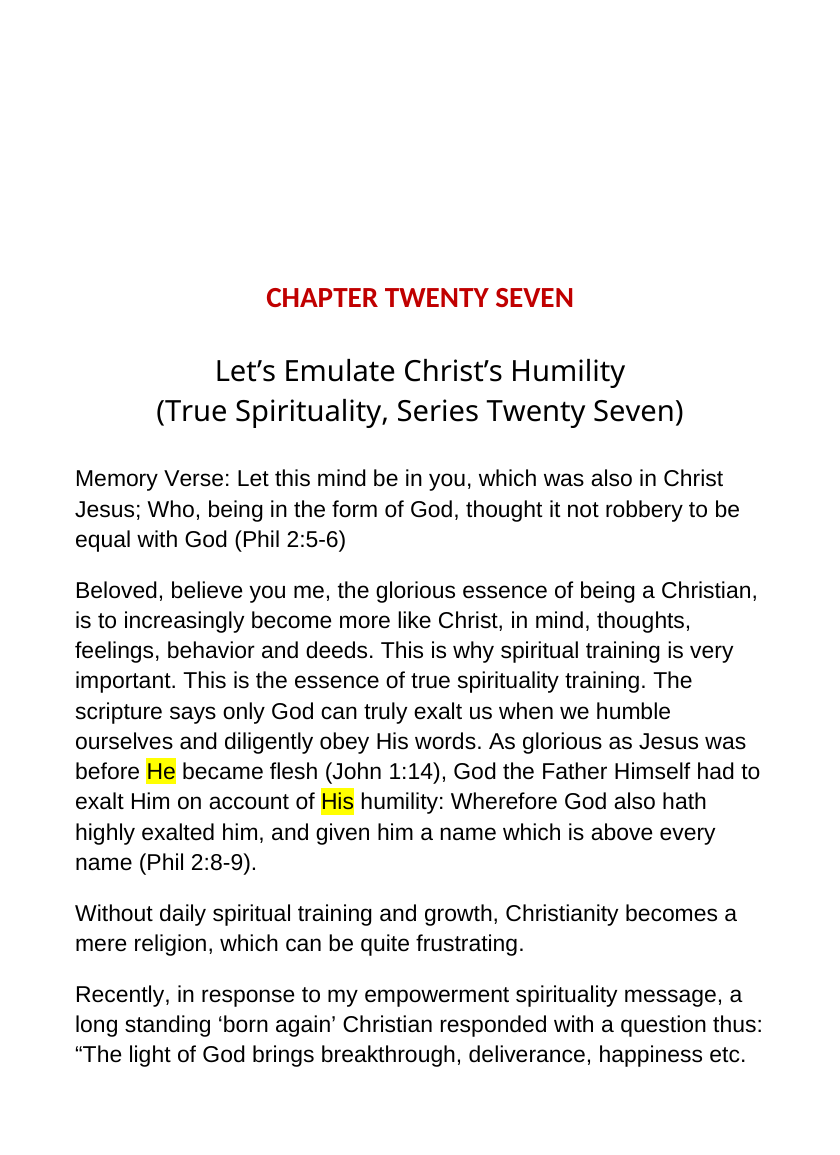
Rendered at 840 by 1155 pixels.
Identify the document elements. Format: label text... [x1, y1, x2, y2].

text Let’s Emulate Christ’s Humility [75, 350, 765, 390]
text CHAPTER TWENTY SEVEN [75, 279, 765, 315]
text Without daily spiritual training and growth, Christianity becomes a mere religion, which can be quite frustrating. [75, 900, 765, 956]
text Memory Verse: Let this mind be in you, which was also in Christ Jesus; Who, being in the form of God, thought it not robbery to be equal with God (Phil 2:5-6) [75, 465, 765, 552]
text Beloved, believe you me, the glorious essence of being a Christian, is to increasingly become more like Christ, in mind, thoughts, feelings, behavior and deeds. This is why spiritual training is very important. This is the essence of true spirituality training. The scripture says only God can truly exalt us when we humble ourselves and diligently obey His words. As glorious as Jesus was before He became flesh (John 1:14), God the Father Himself had to exalt Him on account of His humility: Wherefore God also hath highly exalted him, and given him a name which is above every name (Phil 2:8-9). [75, 577, 765, 875]
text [75, 981, 765, 1068]
text (True Spirituality, Series Twenty Seven) [75, 390, 765, 430]
